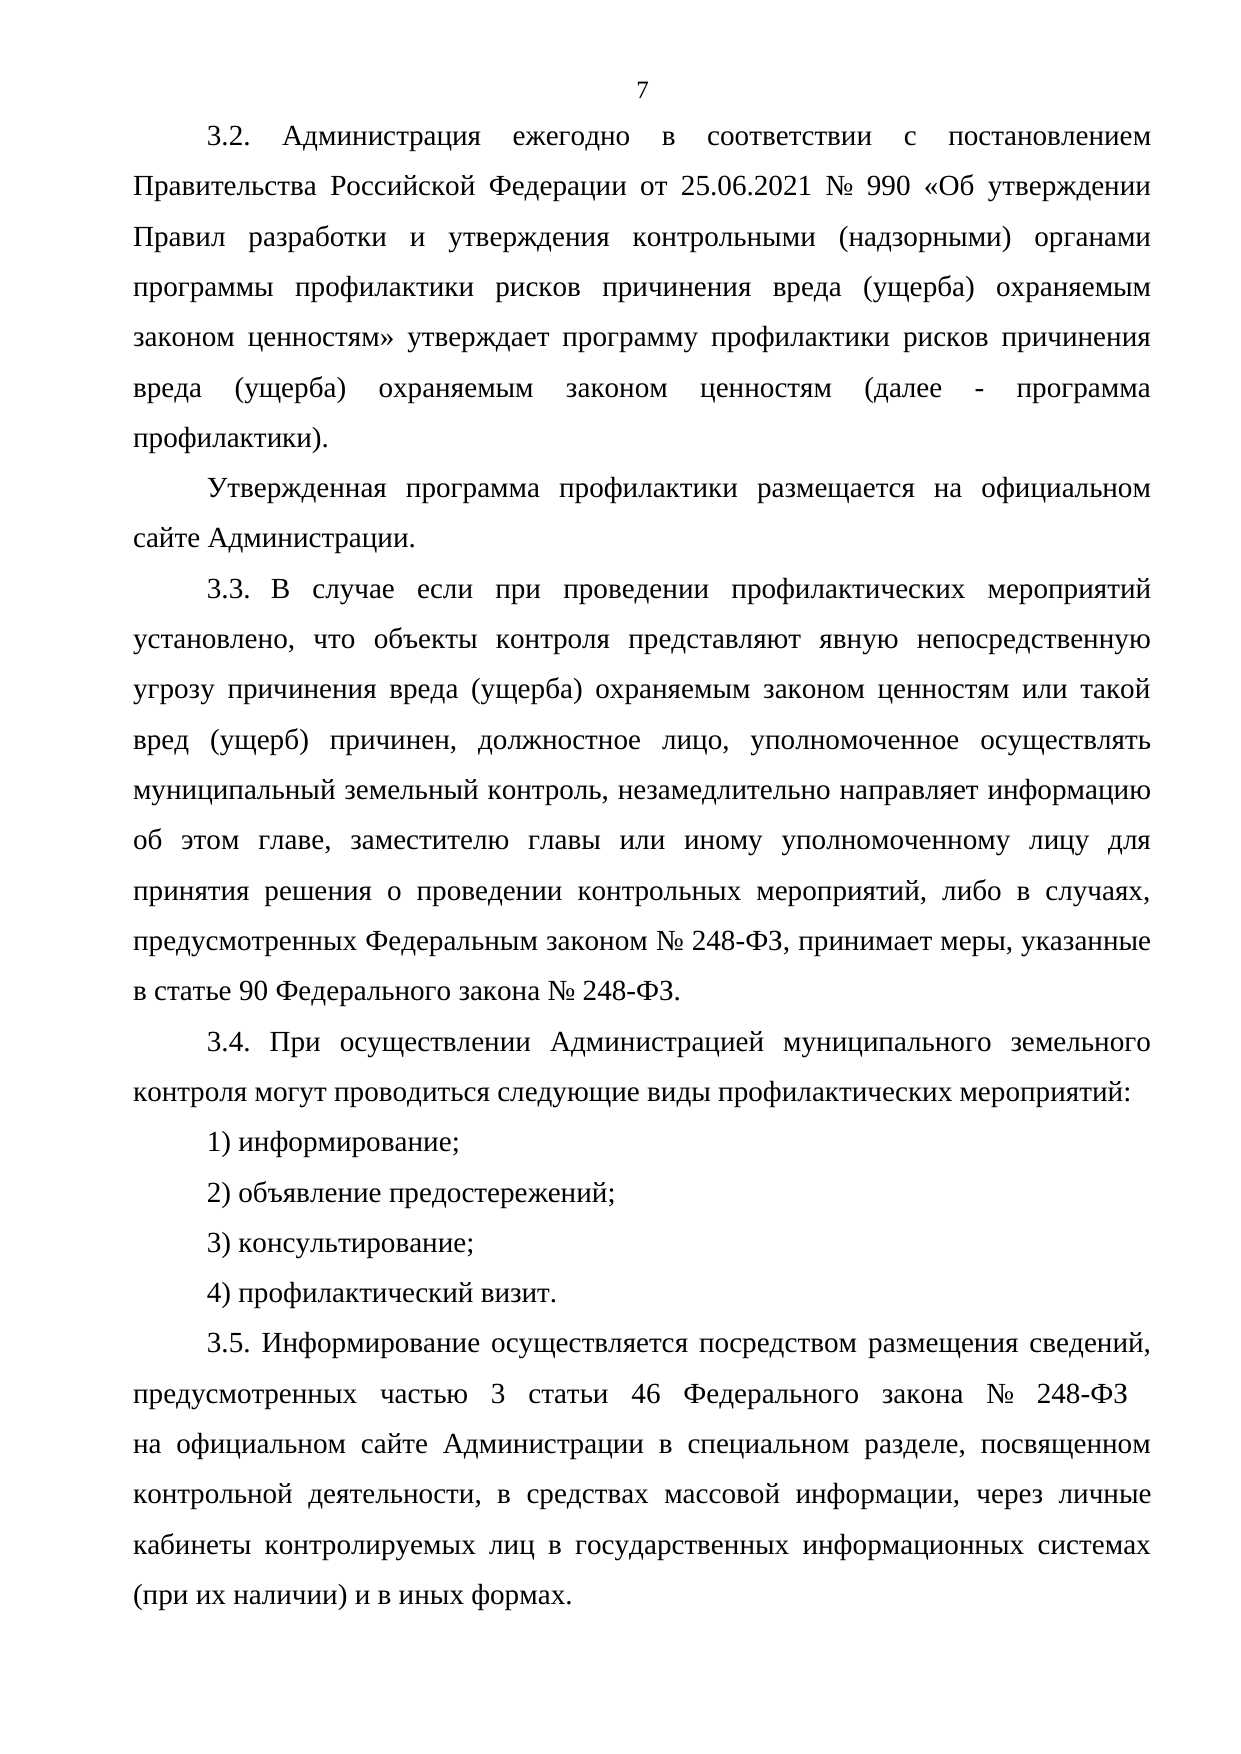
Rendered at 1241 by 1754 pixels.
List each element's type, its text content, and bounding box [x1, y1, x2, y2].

text 3.4. При осуществлении Администрацией муниципального земельного контроля могут проводиться следующие виды профилактических мероприятий: [133, 1024, 1152, 1108]
text 3.5. Информирование осуществляется посредством размещения сведений, предусмотренных частью 3 статьи 46 Федерального закона № 248-ФЗ на официальном сайте Администрации в специальном разделе, посвященном контрольной деятельности, в средствах массовой информации, через личные кабинеты контролируемых лиц в государственных информационных системах (при их наличии) и в иных формах. [133, 1560, 1152, 1611]
text Утвержденная программа профилактики размещается на официальном сайте Администрации. [133, 470, 1152, 554]
text 2) объявление предостережений; [133, 1175, 1152, 1208]
text 3.2. Администрация ежегодно в соответствии с постановлением Правительства Российской Федерации от 25.06.2021 № 990 «Об утверждении Правил разработки и утверждения контрольными (надзорными) органами программы профилактики рисков причинения вреда (ущерба) охраняемым законом ценностям» утверждает программу профилактики рисков причинения вреда (ущерба) охраняемым законом ценностям (далее - программа профилактики). [133, 118, 1152, 453]
text 1) информирование; [133, 1124, 1152, 1158]
text 3.3. В случае если при проведении профилактических мероприятий установлено, что объекты контроля представляют явную непосредственную угрозу причинения вреда (ущерба) охраняемым законом ценностям или такой вред (ущерб) причинен, должностное лицо, уполномоченное осуществлять муниципальный земельный контроль, незамедлительно направляет информацию об этом главе, заместителю главы или иному уполномоченному лицу для принятия решения о проведении контрольных мероприятий, либо в случаях, предусмотренных Федеральным законом № 248-ФЗ, принимает меры, указанные в статье 90 Федерального закона № 248-ФЗ. [133, 571, 1152, 1007]
text 3) консультирование; [133, 1225, 1152, 1258]
text 4) профилактический визит. [133, 1275, 1152, 1309]
text 3.5. Информирование осуществляется посредством размещения сведений, предусмотренных частью 3 статьи 46 Федерального закона № 248-ФЗ на официальном сайте Администрации в специальном разделе, посвященном контрольной деятельности, в средствах массовой информации, через личные кабинеты контролируемых лиц в государственных информационных системах (при их наличии) и в иных формах. [133, 1326, 1152, 1527]
